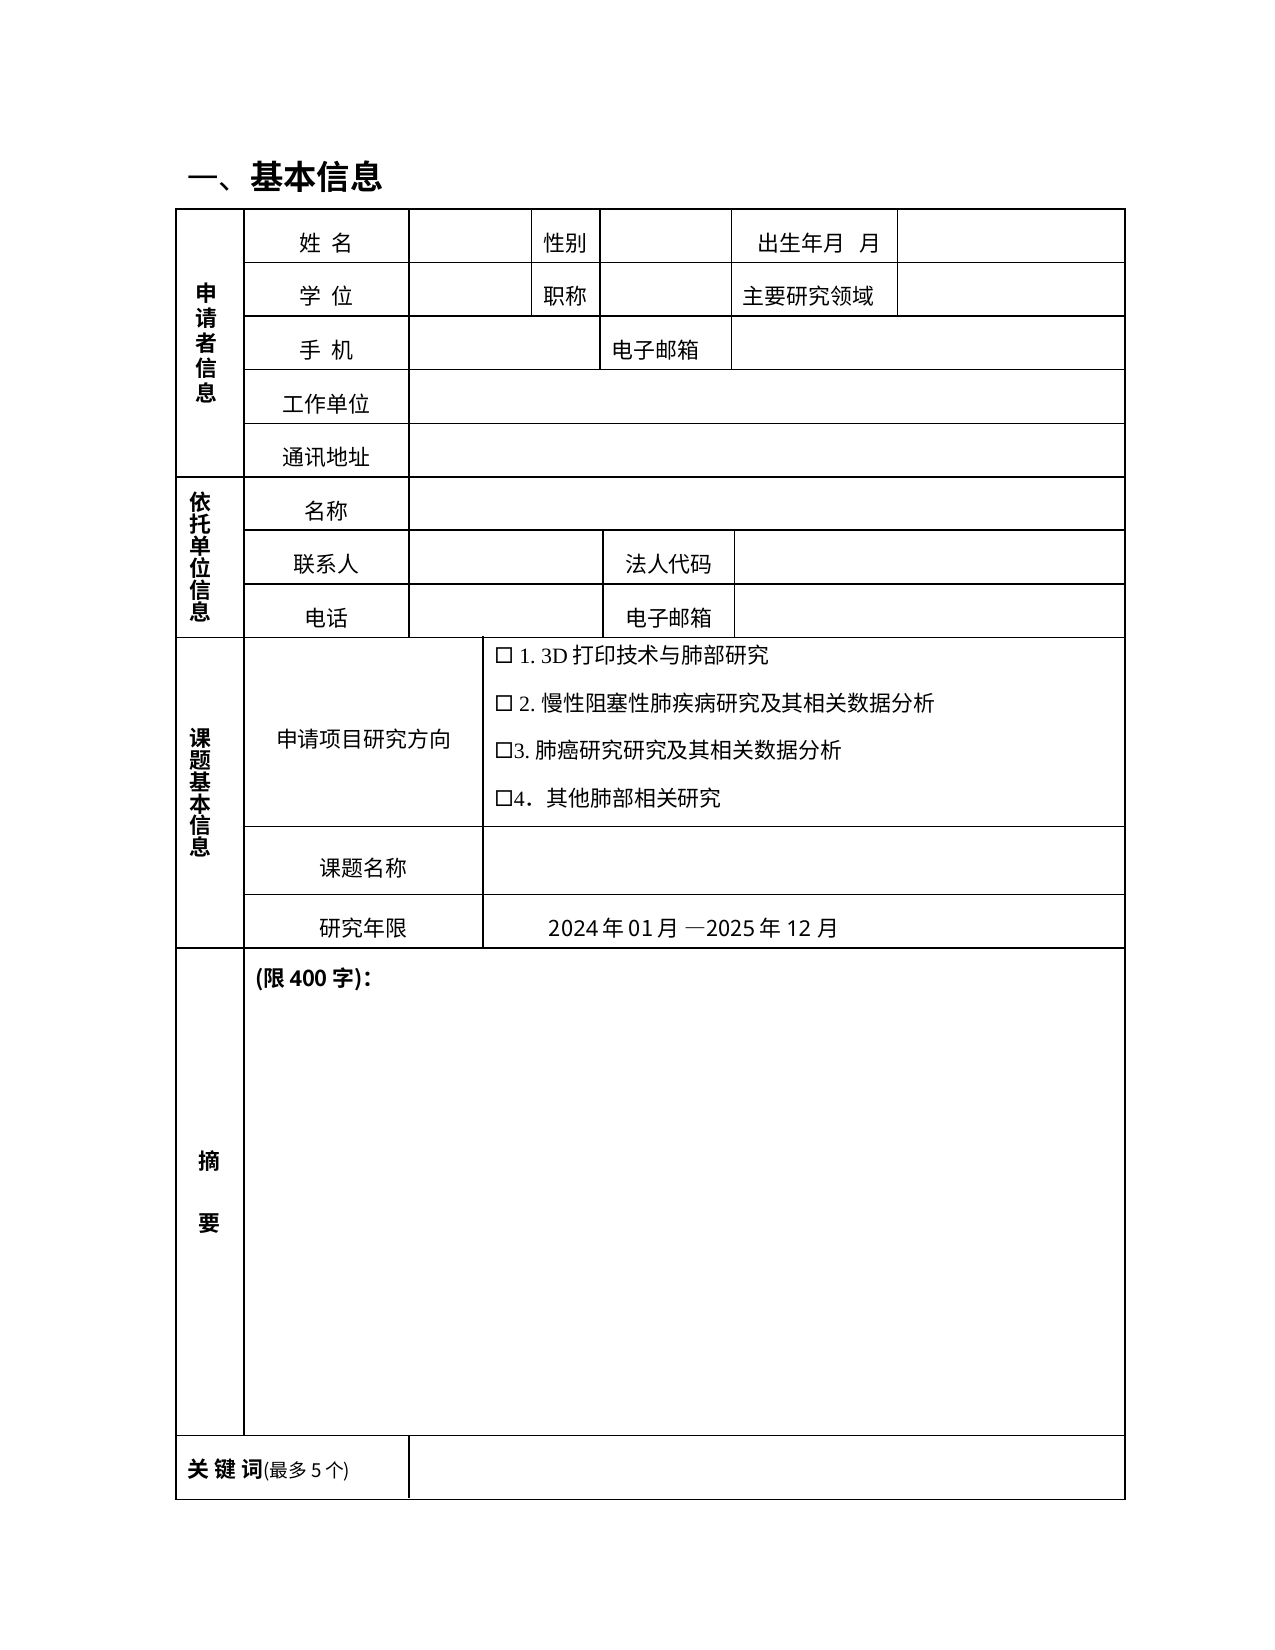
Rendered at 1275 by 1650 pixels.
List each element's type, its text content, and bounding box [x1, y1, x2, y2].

table_cell 工作单位 [245, 370, 408, 422]
table_header 性别 [532, 210, 599, 261]
table_cell 申请项目研究方向 [245, 638, 482, 826]
table_header [410, 210, 531, 261]
table_cell 职称 [532, 263, 599, 315]
table_cell 2024年01月 —2025年 12 月 [484, 895, 1124, 947]
table_cell 关 键 词(最多5个) [177, 1436, 408, 1498]
table_cell 摘 要 [177, 949, 243, 1435]
text 一、基本信息 [187, 162, 1087, 196]
table_cell [410, 585, 602, 636]
table_cell [410, 478, 1124, 529]
table_header 年月 [601, 210, 731, 261]
table_cell 电子邮箱 [604, 585, 734, 636]
table_cell [410, 531, 602, 583]
table_cell 1. 3D打印技术与肺部研究 2. 慢性阻塞性肺疾病研究及其相关数据分析 3. 肺癌研究研究及其相关数据分析 4．其他肺部相关研究 [484, 638, 1124, 826]
table_cell 研究年限 [245, 895, 482, 947]
table_cell 手 机 [245, 317, 408, 369]
table_cell [601, 263, 731, 315]
table_cell [410, 424, 1124, 476]
table_cell 学 位 [245, 263, 408, 315]
table_cell [898, 263, 1124, 315]
table_header 出生年月 月 [732, 210, 897, 261]
table_cell [410, 1436, 1124, 1498]
table_cell 名称 [245, 478, 408, 529]
table_cell 依托单位信息 [177, 478, 243, 636]
table_cell [410, 263, 531, 315]
table_cell 电子邮箱 [601, 317, 731, 369]
table_cell (限400字)： [245, 949, 1124, 1435]
table_cell [732, 317, 1124, 369]
table_cell [735, 585, 1124, 636]
table_cell [735, 531, 1124, 583]
table_header 申请者信息 [177, 210, 243, 476]
table_cell [410, 317, 599, 369]
table_header [898, 210, 1124, 261]
table_cell [484, 827, 1124, 894]
table_cell [410, 370, 1124, 422]
table_cell 通讯地址 [245, 424, 408, 476]
table_cell 课题基本信息 [177, 638, 243, 947]
table_cell 电话 [245, 585, 408, 636]
table_header 姓 名 [245, 210, 408, 261]
table_cell 法人代码 [604, 531, 734, 583]
table_cell 课题名称 [245, 827, 482, 894]
table_cell 主要研究领域 [732, 263, 897, 315]
table_cell 联系人 [245, 531, 408, 583]
